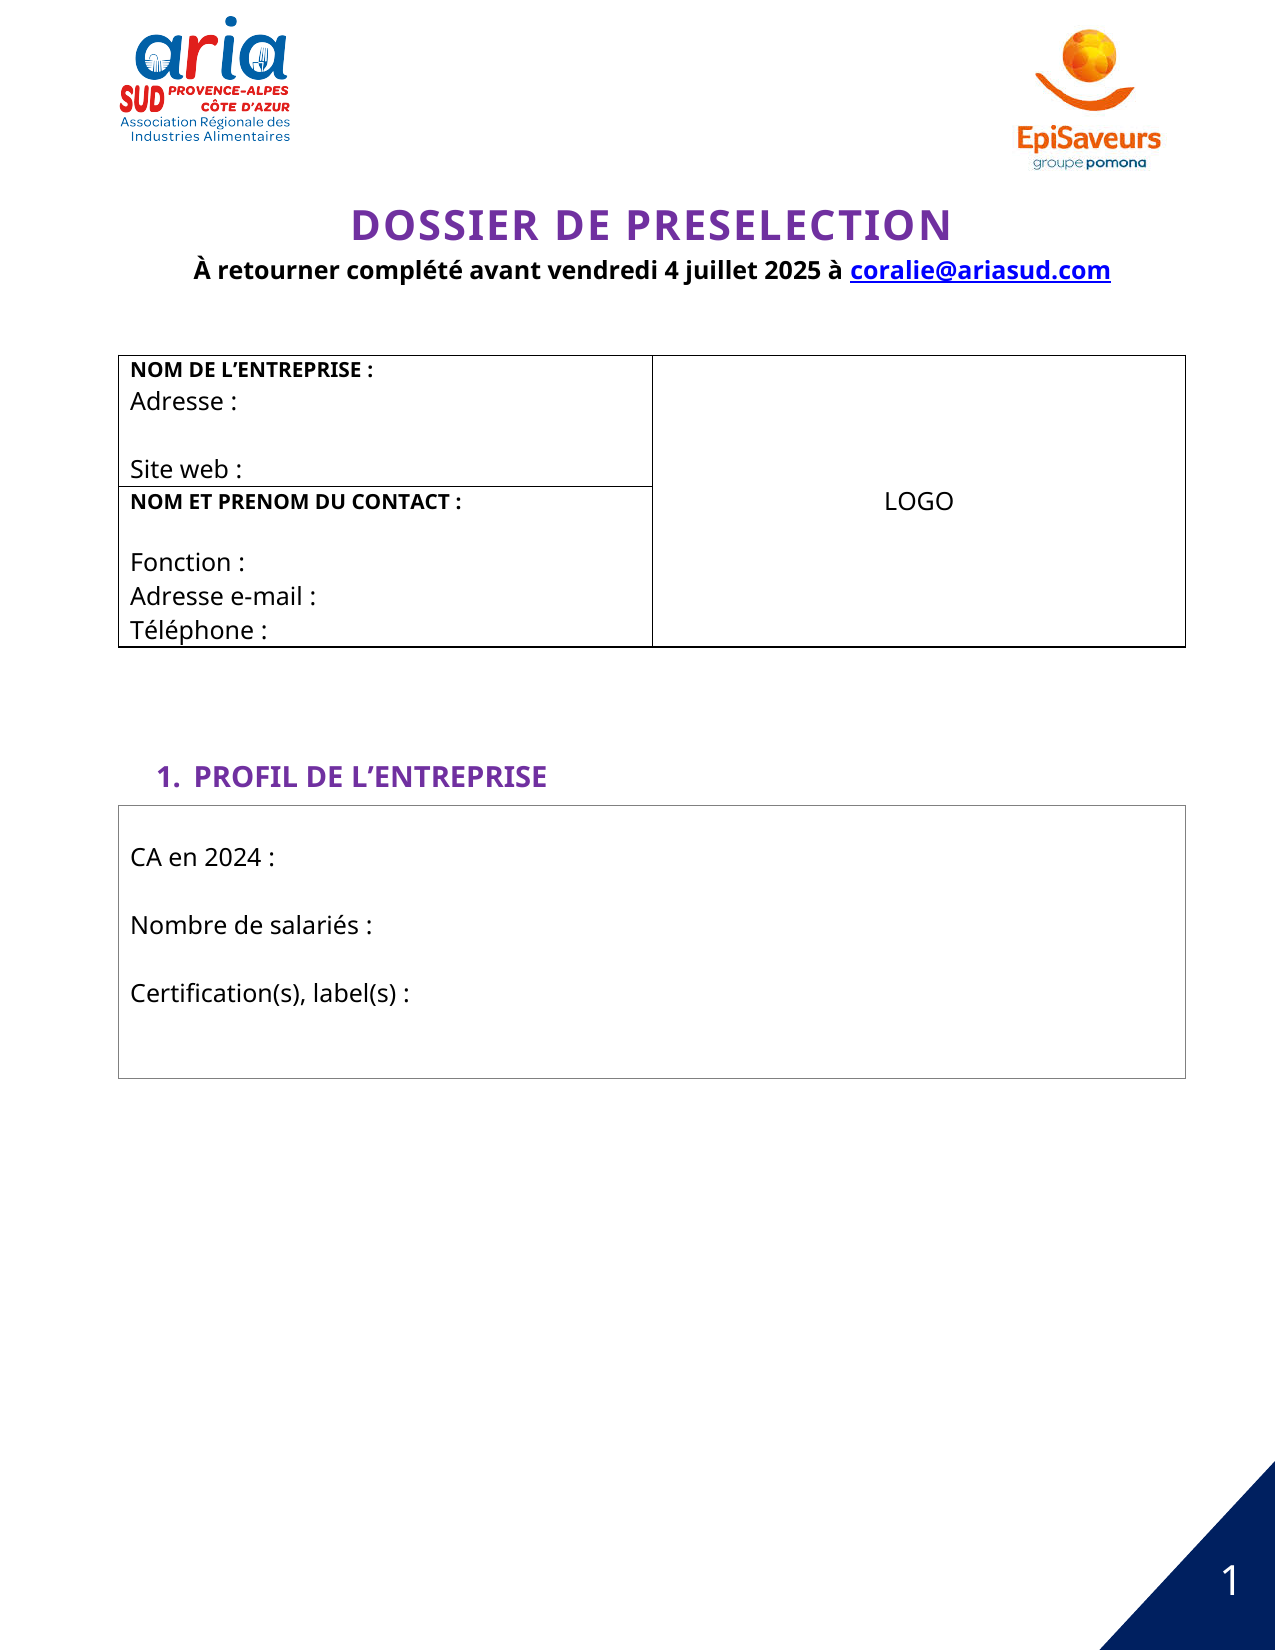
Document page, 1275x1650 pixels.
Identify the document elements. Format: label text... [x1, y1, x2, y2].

picture [981, 18, 1194, 177]
table_header LOGO [653, 356, 1185, 646]
table_header CA en 2024 : Nombre de salariés : Certification(s), label(s) : [119, 806, 1185, 1078]
subtitle profil de l’entreprise [156, 757, 1186, 796]
table_cell NOM ET PRENOM DU CONTACT : Fonction : Adresse e-mail : Téléphone : [119, 487, 652, 646]
picture [118, 16, 290, 144]
table_header NOM DE L’ENTREPRISE : Adresse : Site web : [119, 356, 652, 486]
text À retourner complété avant vendredi 4 juillet 2025 à coralie@ariasud.com [118, 252, 1186, 286]
subtitle DOSSIER DE PRESELECTION [118, 196, 1186, 252]
